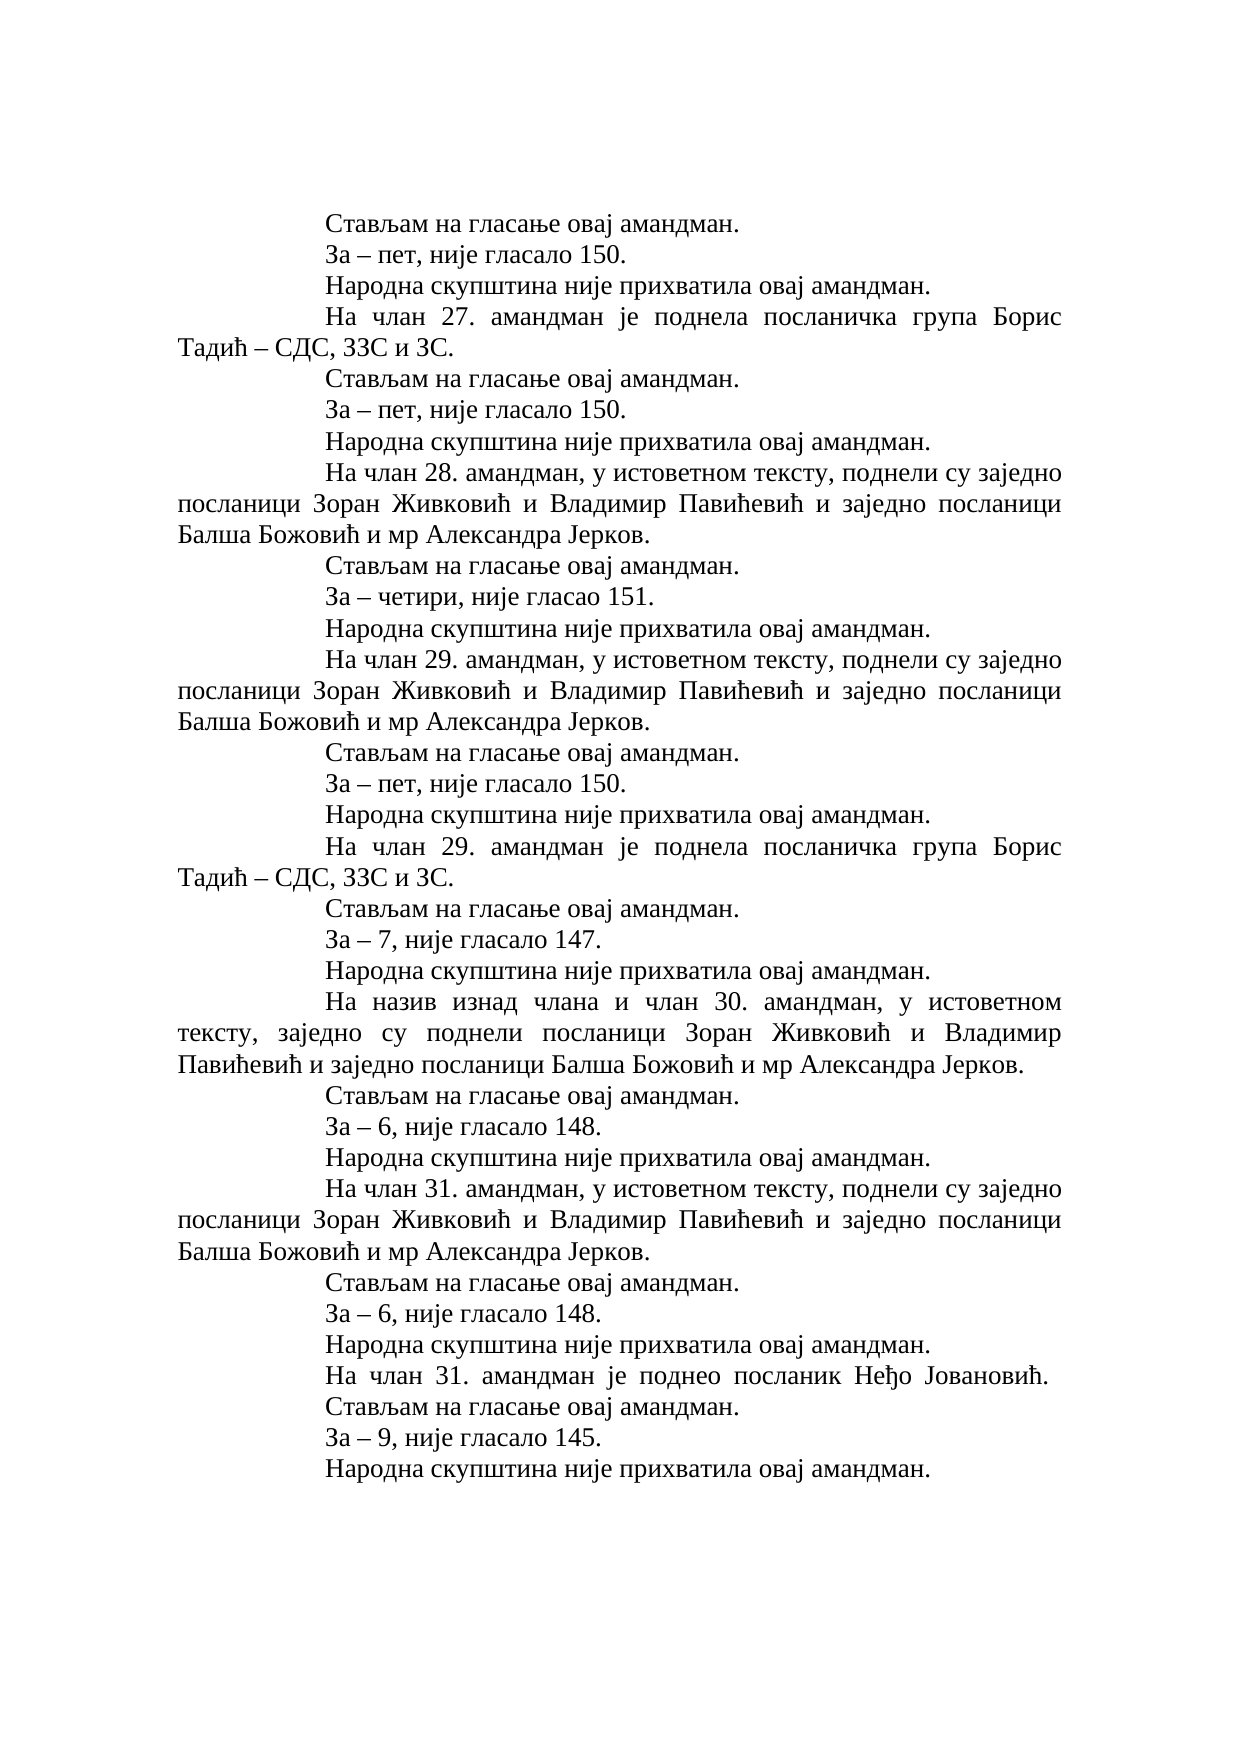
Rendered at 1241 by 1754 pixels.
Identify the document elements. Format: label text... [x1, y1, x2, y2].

text Стављам на гласање овај амандман. [177, 892, 1063, 923]
text За – 7, није гласало 147. [177, 923, 1063, 954]
text На члан 27. амандман је поднела посланичка група Борис Тадић – СДС, ЗЗС и ЗС. [177, 300, 1063, 362]
text Народна скупштина није прихватила овај амандман. [177, 425, 1063, 456]
text Народна скупштина није прихватила овај амандман. [177, 269, 1063, 300]
text Стављам на гласање овај амандман. [177, 362, 1063, 394]
text Стављам на гласање овај амандман. [177, 1266, 1063, 1297]
text За – 6, није гласало 148. [177, 1110, 1063, 1141]
text За – 9, није гласало 145. [177, 1421, 1063, 1453]
text За – пет, није гласало 150. [177, 767, 1063, 798]
text За – пет, није гласало 150. [177, 238, 1063, 269]
text Народна скупштина није прихватила овај амандман. [177, 954, 1063, 985]
text Народна скупштина није прихватила овај амандман. [177, 612, 1063, 643]
text На члан 28. амандман, у истоветном тексту, поднели су заједно посланици Зоран Живковић и Владимир Павићевић и заједно посланици Балша Божовић и мр Александра Јерков. [177, 456, 1063, 549]
text На члан 29. амандман, у истоветном тексту, поднели су заједно посланици Зоран Живковић и Владимир Павићевић и заједно посланици Балша Божовић и мр Александра Јерков. [177, 643, 1063, 736]
text Стављам на гласање овај амандман. [177, 1079, 1063, 1110]
text За – пет, није гласало 150. [177, 394, 1063, 425]
text На назив изнад члана и члан 30. амандман, у истоветном тексту, заједно су поднели посланици Зоран Живковић и Владимир Павићевић и заједно посланици Балша Божовић и мр Александра Јерков. [177, 985, 1063, 1079]
text Стављам на гласање овај амандман. [177, 549, 1063, 581]
text Народна скупштина није прихватила овај амандман. [177, 1141, 1063, 1172]
text Стављам на гласање овај амандман. [177, 207, 1063, 238]
text За – 6, није гласало 148. [177, 1297, 1063, 1328]
text На члан 31. амандман, у истоветном тексту, поднели су заједно посланици Зоран Живковић и Владимир Павићевић и заједно посланици Балша Божовић и мр Александра Јерков. [177, 1172, 1063, 1266]
text Народна скупштина није прихватила овај амандман. [177, 1453, 1063, 1484]
text На члан 29. амандман је поднела посланичка група Борис Тадић – СДС, ЗЗС и ЗС. [177, 830, 1063, 892]
text Народна скупштина није прихватила овај амандман. [177, 1328, 1063, 1359]
text На члан 31. амандман је поднео посланик Неђо Јовановић. Стављам на гласање овај амандман. [177, 1359, 1063, 1421]
text Народна скупштина није прихватила овај амандман. [177, 798, 1063, 830]
text За – четири, није гласао 151. [177, 581, 1063, 612]
text Стављам на гласање овај амандман. [177, 736, 1063, 767]
